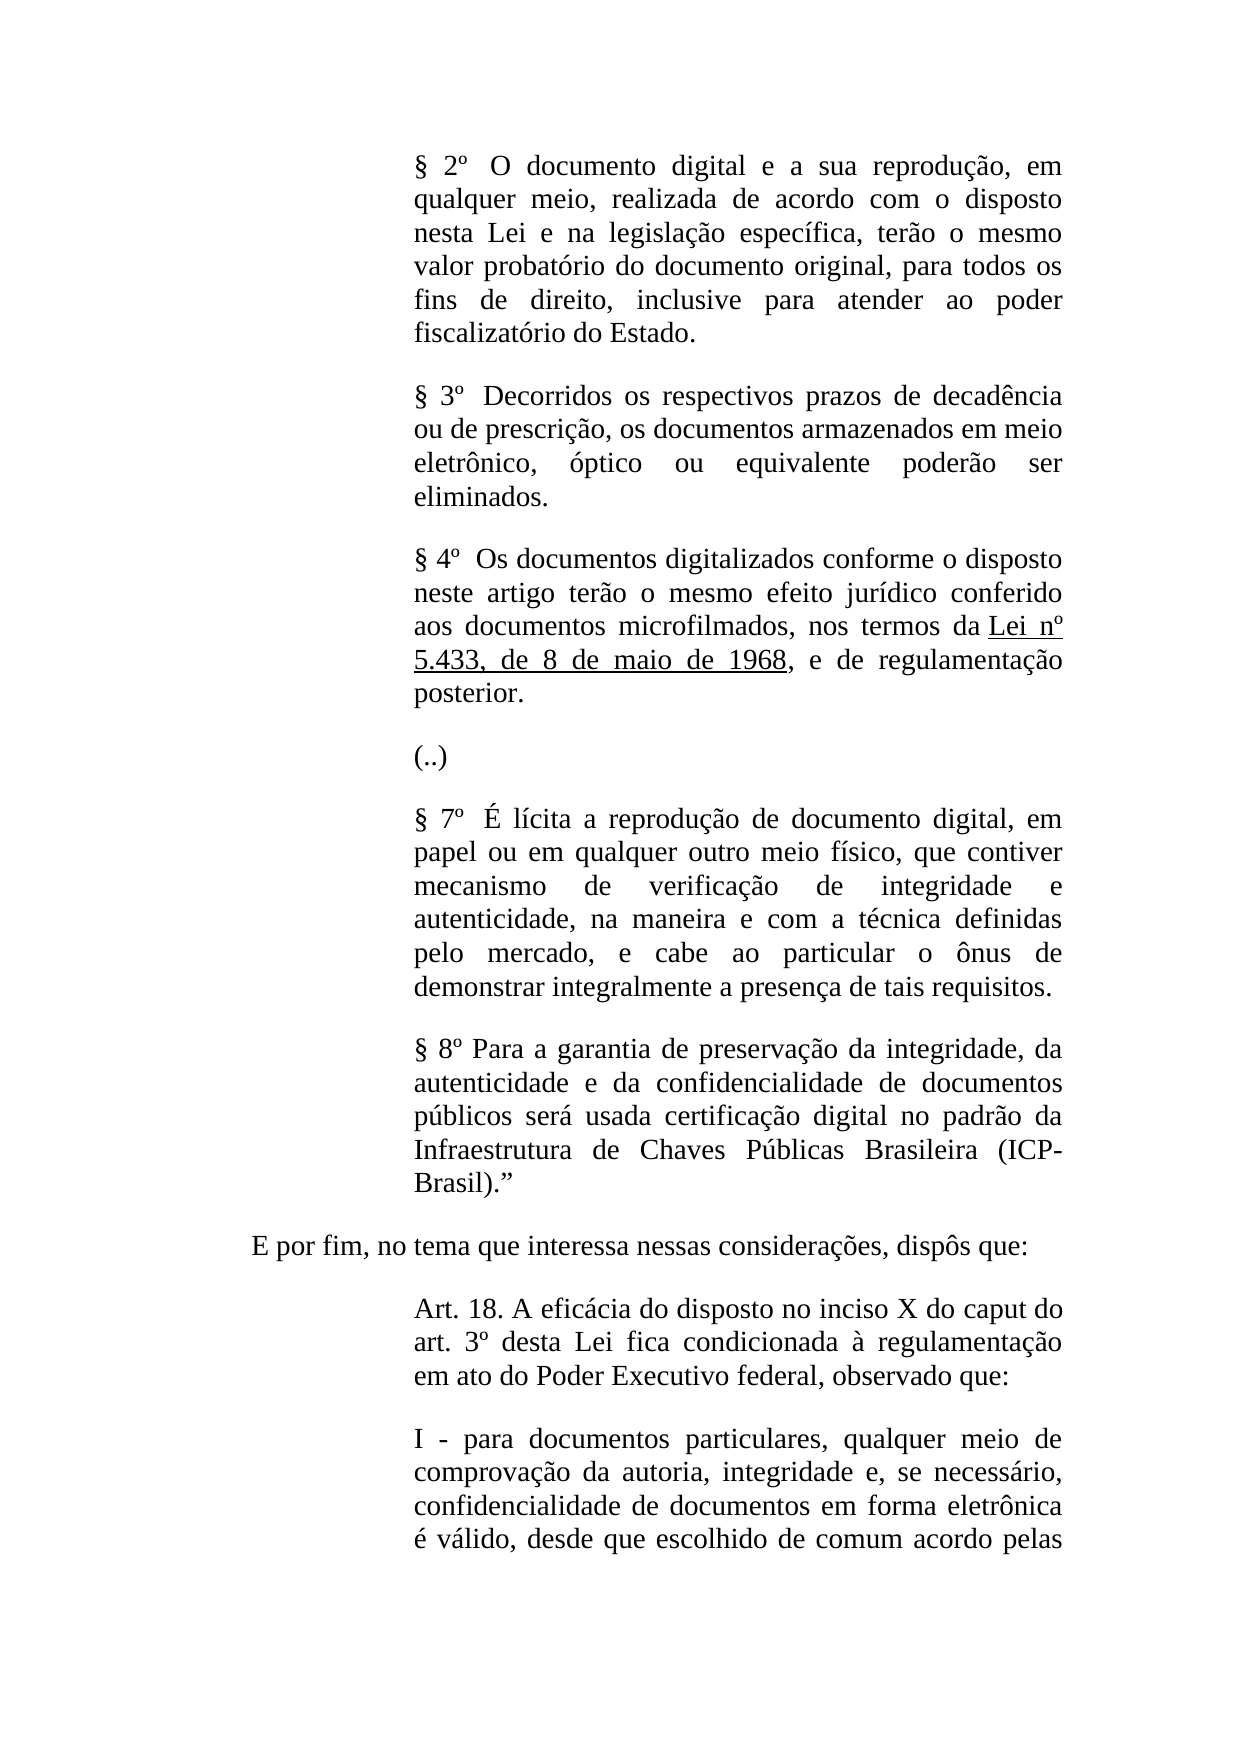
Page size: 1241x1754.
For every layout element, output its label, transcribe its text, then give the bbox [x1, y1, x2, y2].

text § 3º Decorridos os respectivos prazos de decadência ou de prescrição, os documentos armazenados em meio eletrônico, óptico ou equivalente poderão ser eliminados. [413, 378, 1063, 512]
text (..) [413, 738, 1063, 772]
text § 2º O documento digital e a sua reprodução, em qualquer meio, realizada de acordo com o disposto nesta Lei e na legislação específica, terão o mesmo valor probatório do documento original, para todos os fins de direito, inclusive para atender ao poder fiscalizatório do Estado. [413, 148, 1063, 349]
text § 8º Para a garantia de preservação da integridade, da autenticidade e da confidencialidade de documentos públicos será usada certificação digital no padrão da Infraestrutura de Chaves Públicas Brasileira (ICP-Brasil).” [413, 1031, 1063, 1199]
text § 7º É lícita a reprodução de documento digital, em papel ou em qualquer outro meio físico, que contiver mecanismo de verificação de integridade e autenticidade, na maneira e com a técnica definidas pelo mercado, e cabe ao particular o ônus de demonstrar integralmente a presença de tais requisitos. [413, 801, 1063, 1002]
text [413, 1421, 1063, 1555]
text § 4º Os documentos digitalizados conforme o disposto neste artigo terão o mesmo efeito jurídico conferido aos documentos microfilmados, nos termos da Lei nº 5.433, de 8 de maio de 1968, e de regulamentação posterior. [413, 541, 1063, 709]
text Art. 18. A eficácia do disposto no inciso X do caput do art. 3º desta Lei fica condicionada à regulamentação em ato do Poder Executivo federal, observado que: [413, 1291, 1063, 1392]
text E por fim, no tema que interessa nessas considerações, dispôs que: [177, 1228, 1063, 1262]
